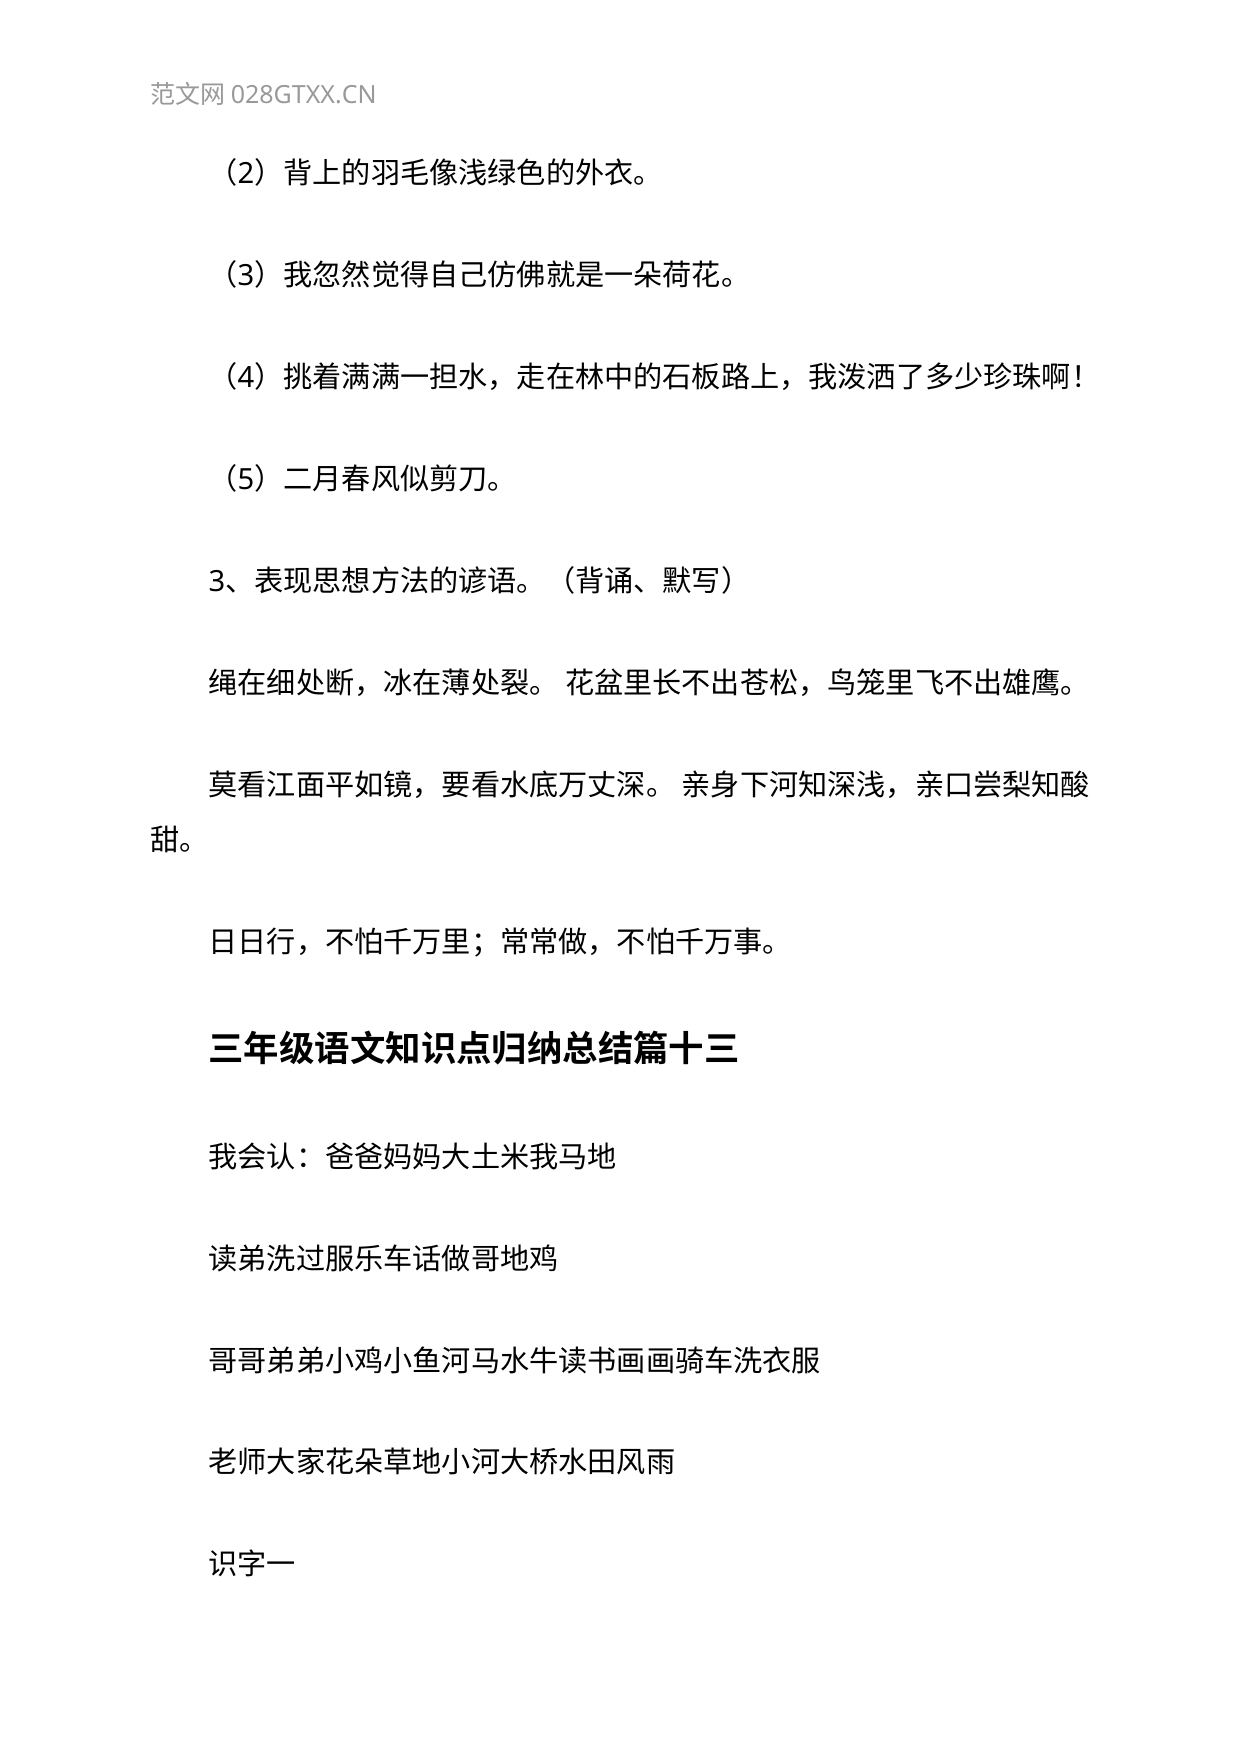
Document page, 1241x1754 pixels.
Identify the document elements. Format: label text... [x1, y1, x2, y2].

text 哥哥弟弟小鸡小鱼河马水牛读书画画骑车洗衣服 [150, 1337, 1090, 1379]
text （5）二月春风似剪刀。 [150, 456, 1090, 498]
text 三年级语文知识点归纳总结篇十三 [150, 1020, 1090, 1071]
text 日日行，不怕千万里；常常做，不怕千万事。 [150, 918, 1090, 961]
text 识字一 [150, 1541, 1090, 1583]
text （3）我忽然觉得自己仿佛就是一朵荷花。 [150, 252, 1090, 294]
text 我会认：爸爸妈妈大土米我马地 [150, 1133, 1090, 1176]
text 读弟洗过服乐车话做哥地鸡 [150, 1235, 1090, 1278]
text 老师大家花朵草地小河大桥水田风雨 [150, 1439, 1090, 1481]
text （4）挑着满满一担水，走在林中的石板路上，我泼洒了多少珍珠啊！ [150, 354, 1090, 396]
text 绳在细处断，冰在薄处裂。 花盆里长不出苍松，鸟笼里飞不出雄鹰。 [150, 660, 1090, 702]
text （2）背上的羽毛像浅绿色的外衣。 [150, 150, 1090, 192]
text 莫看江面平如镜，要看水底万丈深。 亲身下河知深浅，亲口尝梨知酸甜。 [150, 762, 1090, 859]
text 3、表现思想方法的谚语。（背诵、默写） [150, 558, 1090, 600]
